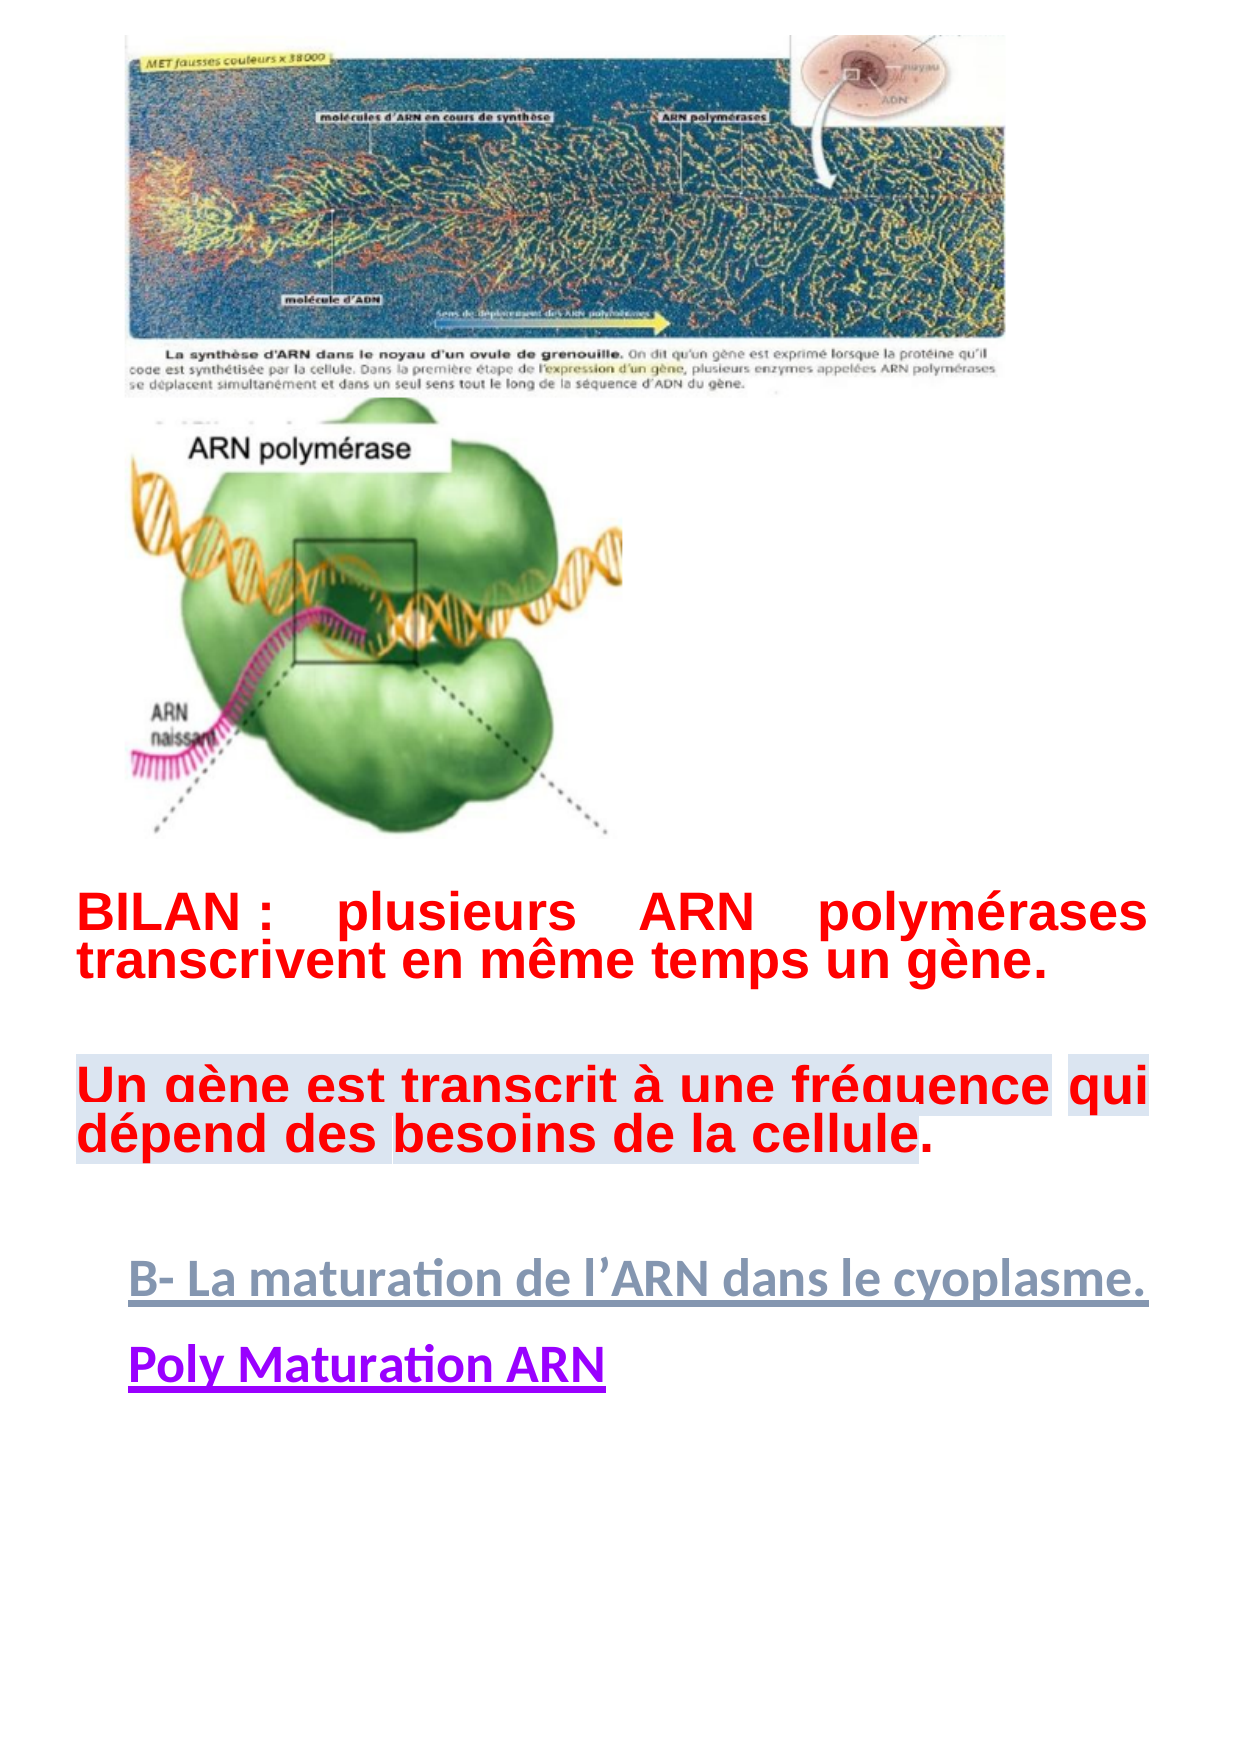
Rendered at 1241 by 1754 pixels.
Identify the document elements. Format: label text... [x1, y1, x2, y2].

picture [122, 35, 1062, 839]
text Un gène est transcrit à une fréquence qui dépend des besoins de la cellule. [919, 1064, 1149, 1164]
text BILAN : plusieurs ARN polymérases transcrivent en même temps un gène. [76, 890, 1149, 990]
text Poly Maturation ARN [54, 1330, 1211, 1396]
text B- La maturation de l’ARN dans le cyoplasme. [54, 1244, 1211, 1310]
